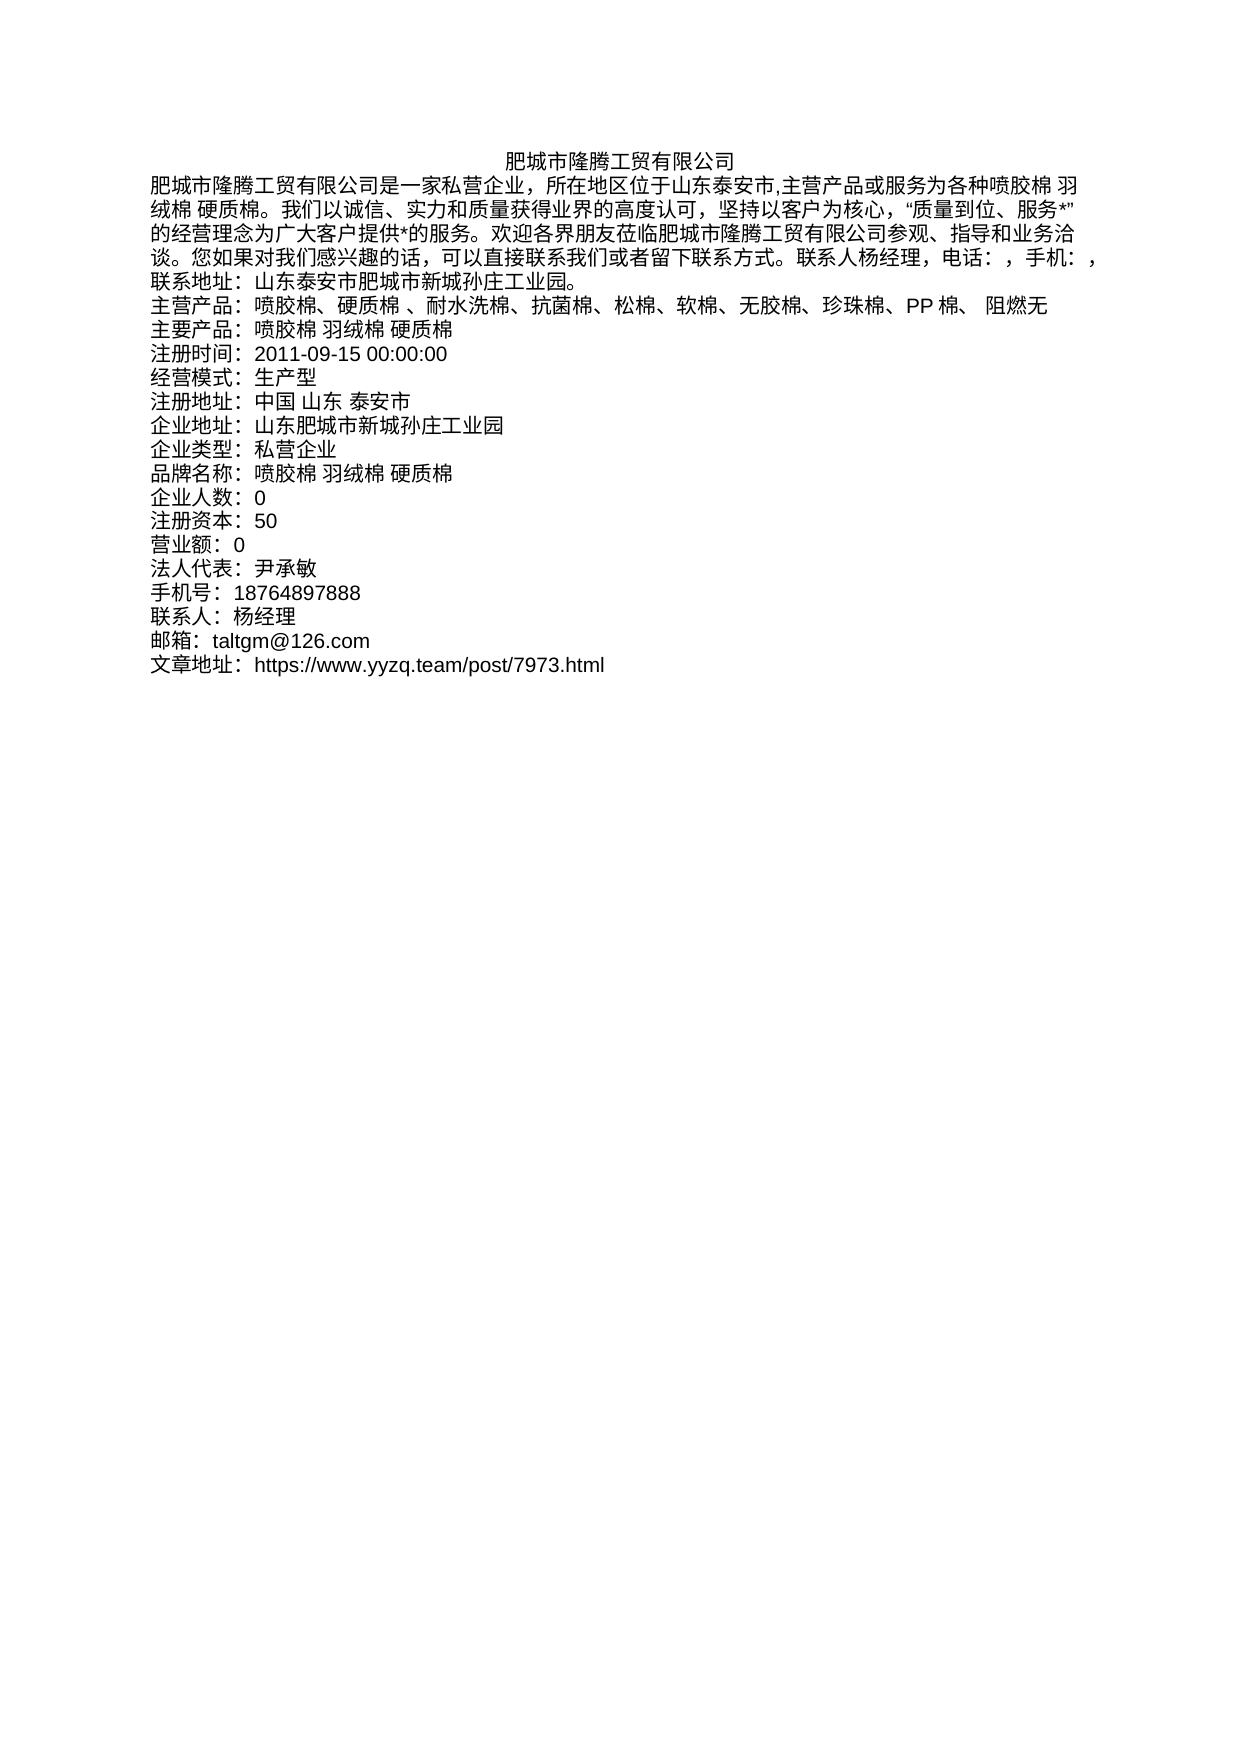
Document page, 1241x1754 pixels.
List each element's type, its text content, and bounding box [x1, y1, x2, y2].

text 企业人数：0 [150, 485, 1090, 509]
text 注册资本：50 [150, 509, 1090, 533]
text 主营产品：喷胶棉、硬质棉 、耐水洗棉、抗菌棉、松棉、软棉、无胶棉、珍珠棉、PP棉、 阻燃无 [150, 294, 1090, 318]
text 注册时间：2011-09-15 00:00:00 [150, 342, 1090, 366]
text 手机号：18764897888 [150, 581, 1090, 605]
text 品牌名称：喷胶棉 羽绒棉 硬质棉 [150, 461, 1090, 485]
text 联系人：杨经理 [150, 605, 1090, 629]
text 肥城市隆腾工贸有限公司 [150, 150, 1090, 174]
text 文章地址：https://www.yyzq.team/post/7973.html [150, 653, 1090, 677]
text 法人代表：尹承敏 [150, 557, 1090, 581]
text 经营模式：生产型 [150, 366, 1090, 389]
text 邮箱：taltgm@126.com [150, 629, 1090, 653]
text 主要产品：喷胶棉 羽绒棉 硬质棉 [150, 318, 1090, 342]
text 企业类型：私营企业 [150, 437, 1090, 461]
text 企业地址：山东肥城市新城孙庄工业园 [150, 413, 1090, 437]
text 营业额：0 [150, 533, 1090, 557]
text 肥城市隆腾工贸有限公司是一家私营企业，所在地区位于山东泰安市,主营产品或服务为各种喷胶棉 羽绒棉 硬质棉。我们以诚信、实力和质量获得业界的高度认可，坚持以客户为核心，“质量到位、服务*”的经营理念为广大客户提供*的服务。欢迎各界朋友莅临肥城市隆腾工贸有限公司参观、指导和业务洽谈。您如果对我们感兴趣的话，可以直接联系我们或者留下联系方式。联系人杨经理，电话：，手机：，联系地址：山东泰安市肥城市新城孙庄工业园。 [150, 174, 1090, 294]
text 注册地址：中国 山东 泰安市 [150, 389, 1090, 413]
